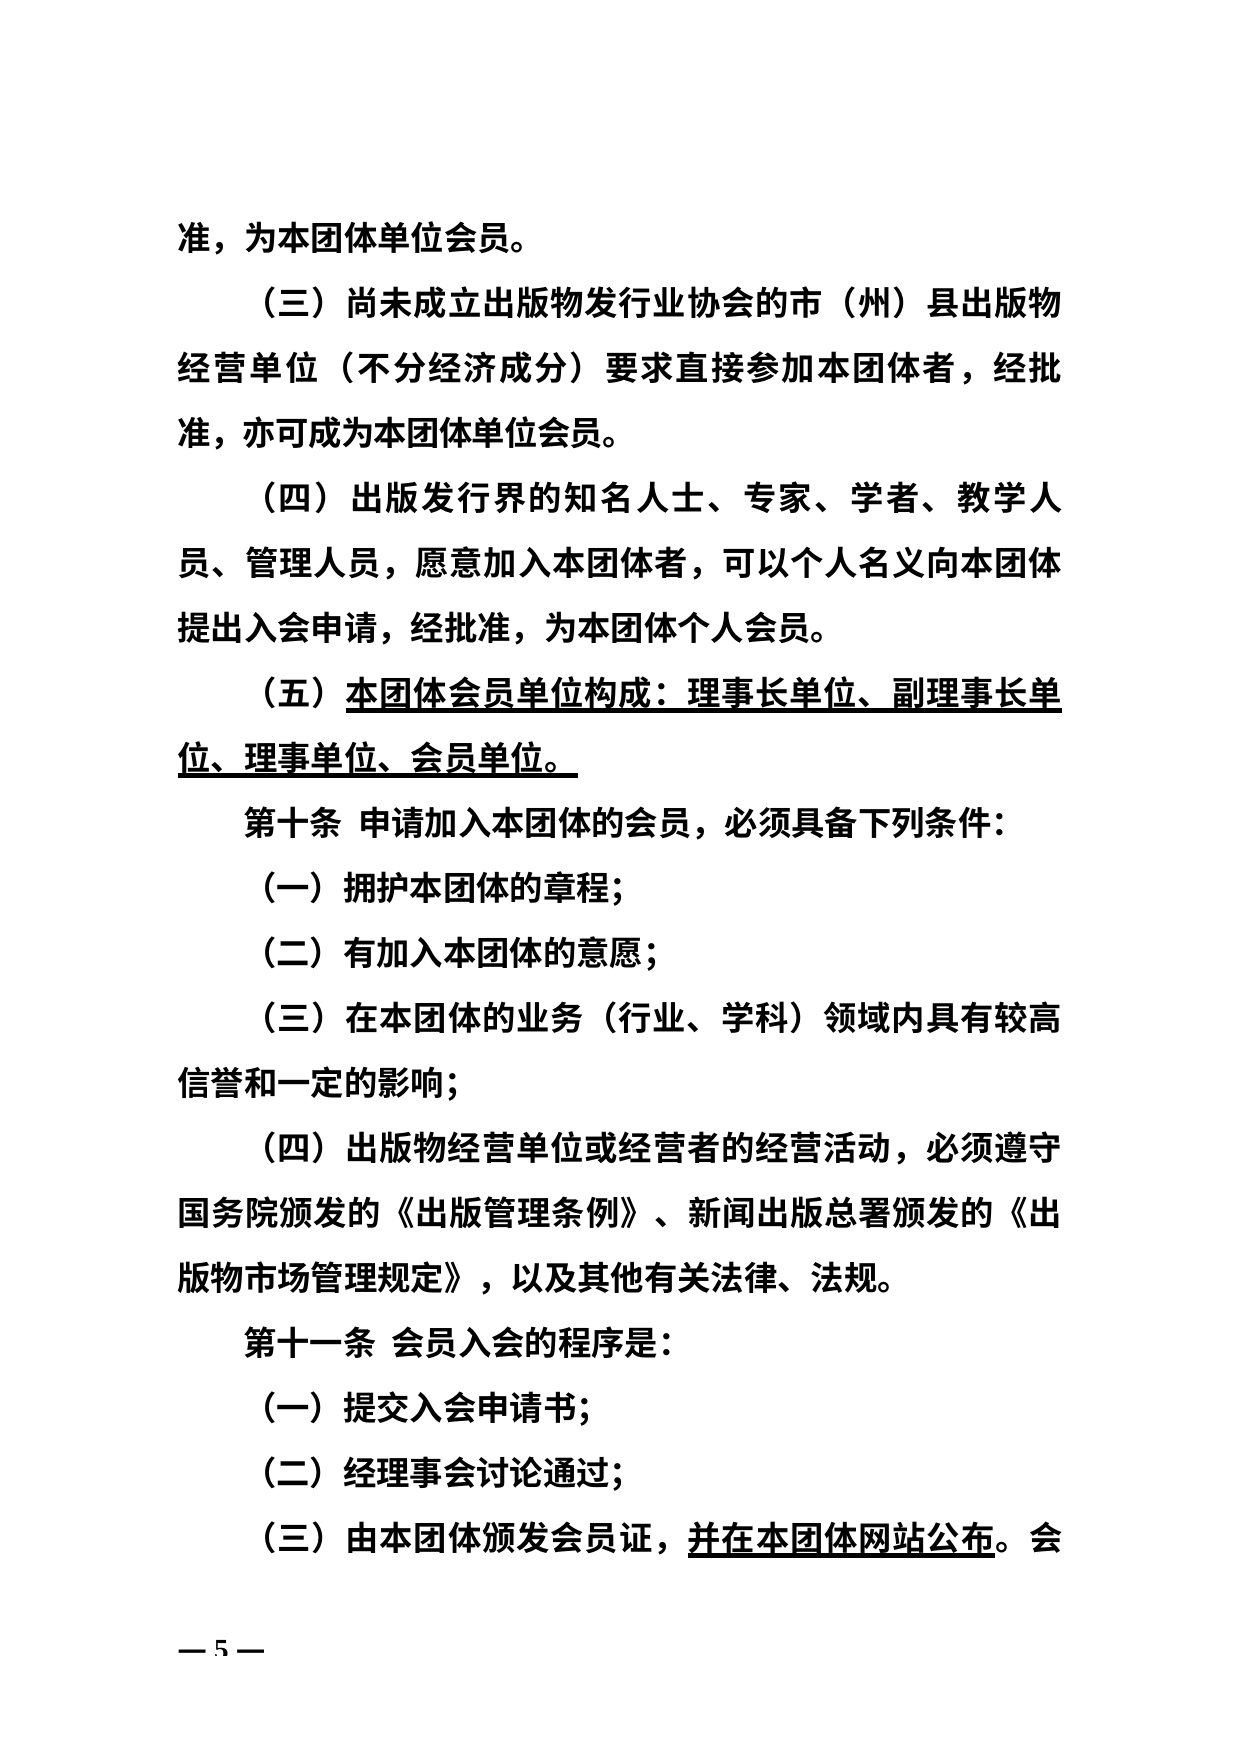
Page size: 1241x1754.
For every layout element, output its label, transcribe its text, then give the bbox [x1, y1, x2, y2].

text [177, 1503, 1063, 1568]
text （三）在本团体的业务（行业、学科）领域内具有较高信誉和一定的影响； [177, 983, 1063, 1113]
text 第十条 申请加入本团体的会员，必须具备下列条件： [177, 788, 1063, 853]
text （四）出版物经营单位或经营者的经营活动，必须遵守国务院颁发的《出版管理条例》、新闻出版总署颁发的《出版物市场管理规定》，以及其他有关法律、法规。 [177, 1113, 1063, 1308]
text （二）经理事会讨论通过； [243, 1438, 1063, 1503]
text （二）有加入本团体的意愿； [177, 918, 1063, 983]
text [177, 203, 1063, 268]
text （三）尚未成立出版物发行业协会的市（州）县出版物经营单位（不分经济成分）要求直接参加本团体者，经批准，亦可成为本团体单位会员。 [177, 268, 1063, 463]
text （五）本团体会员单位构成：理事长单位、副理事长单位、理事单位、会员单位。 [177, 658, 1063, 788]
text （四）出版发行界的知名人士、专家、学者、教学人员、管理人员，愿意加入本团体者，可以个人名义向本团体提出入会申请，经批准，为本团体个人会员。 [177, 463, 1063, 658]
text （一）提交入会申请书； [243, 1373, 1063, 1438]
text 第十一条 会员入会的程序是： [243, 1308, 1063, 1373]
text （一）拥护本团体的章程； [177, 853, 1063, 918]
